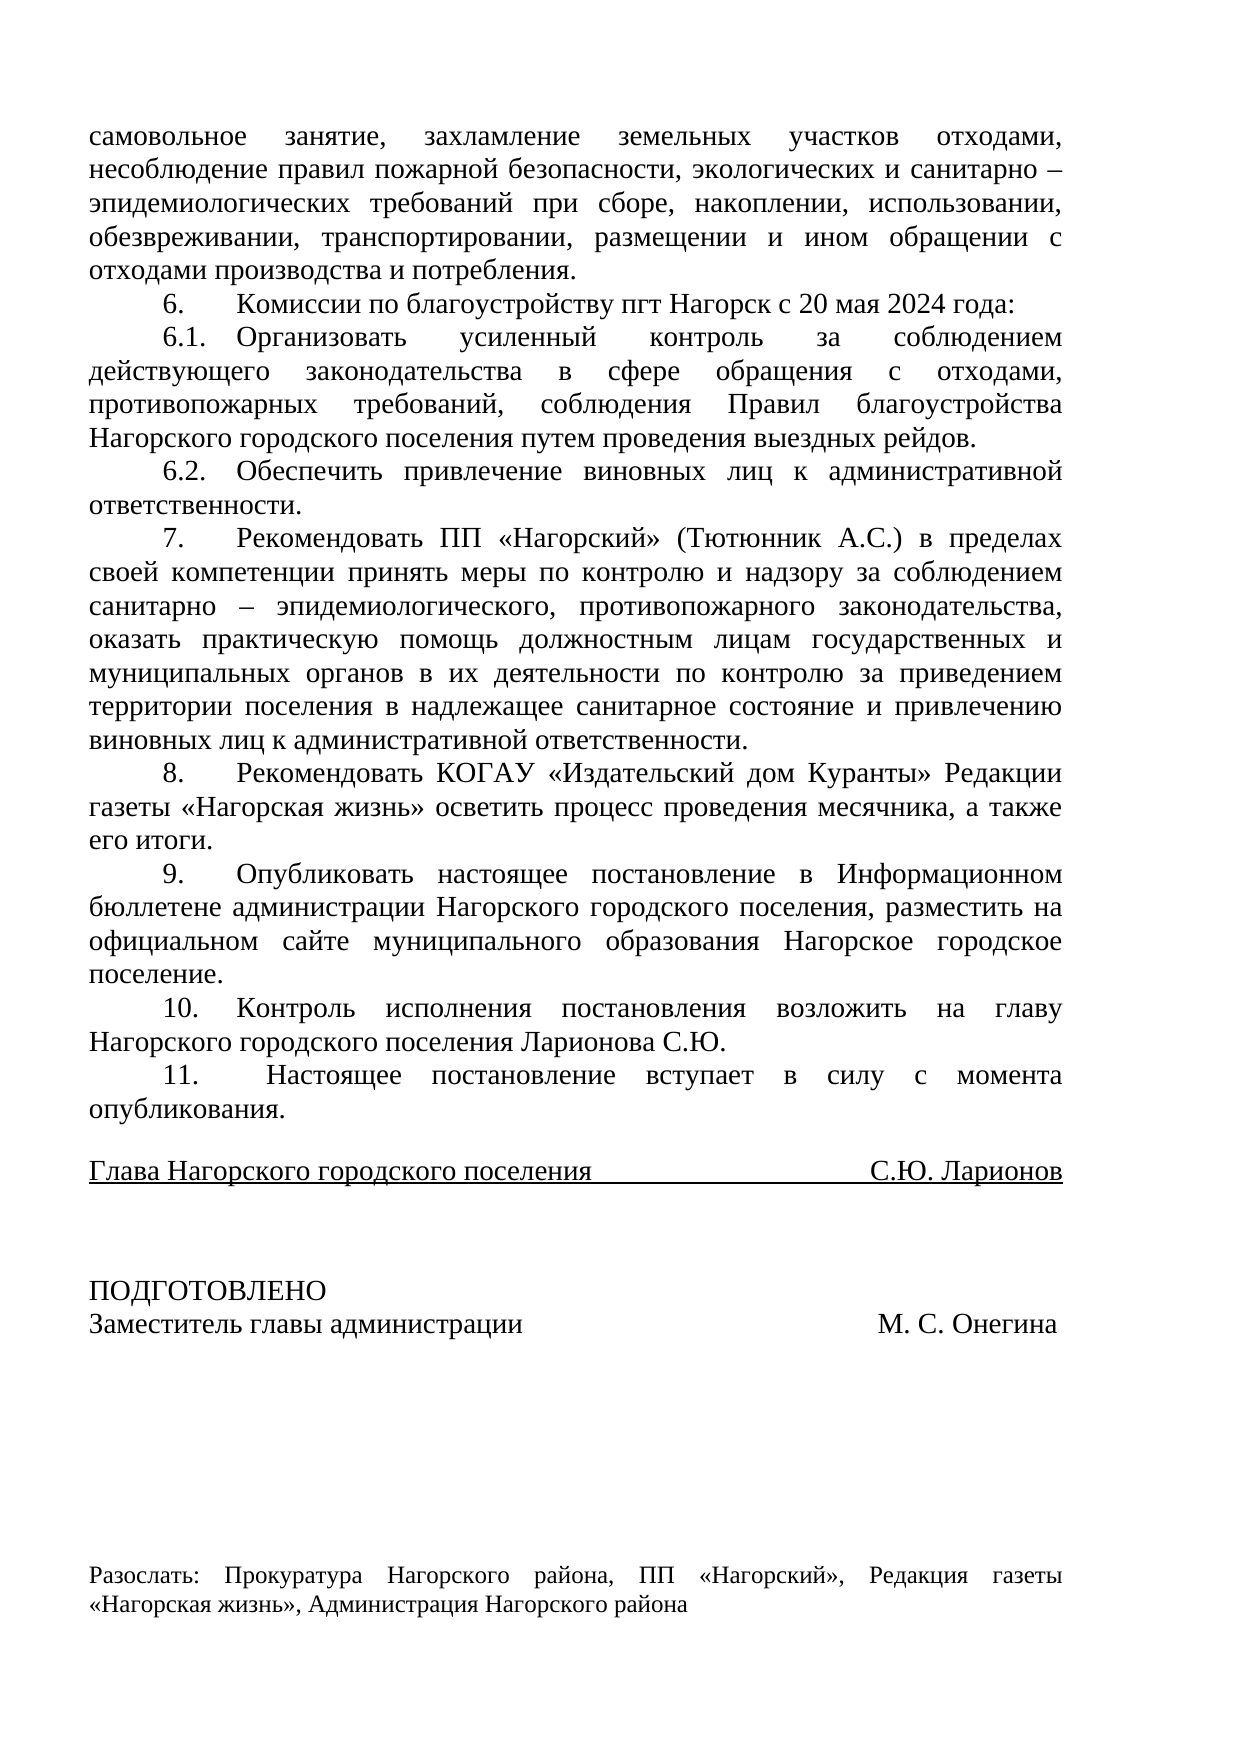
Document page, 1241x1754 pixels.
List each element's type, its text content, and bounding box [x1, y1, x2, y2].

text ПОДГОТОВЛЕНО [89, 1273, 1063, 1306]
text Заместитель главы администрации М. С. Онегина [89, 1306, 1063, 1340]
list Обеспечить привлечение виновных лиц к административной ответственности. [89, 453, 1063, 521]
list Настоящее постановление вступает в силу с момента опубликования. [89, 1057, 1063, 1124]
text Глава Нагорского городского поселения С.Ю. Ларионов [89, 1153, 1063, 1182]
list Контроль исполнения постановления возложить на главу Нагорского городского поселения Ларионова С.Ю. [89, 990, 1063, 1057]
text Разослать: Прокуратура Нагорского района, ПП «Нагорский», Редакция газеты «Нагорская жизнь», Администрация Нагорского района [89, 1560, 1063, 1618]
list Опубликовать настоящее постановление в Информационном бюллетене администрации Нагорского городского поселения, разместить на официальном сайте муниципального образования Нагорское городское поселение. [89, 856, 1063, 990]
list Рекомендовать КОГАУ «Издательский дом Куранты» Редакции газеты «Нагорская жизнь» осветить процесс проведения месячника, а также его итоги. [89, 755, 1063, 856]
list Рекомендовать ПП «Нагорский» (Тютюнник А.С.) в пределах своей компетенции принять меры по контролю и надзору за соблюдением санитарно – эпидемиологического, противопожарного законодательства, оказать практическую помощь должностным лицам государственных и муниципальных органов в их деятельности по контролю за приведением территории поселения в надлежащее санитарное состояние и привлечению виновных лиц к административной ответственности. [89, 521, 1063, 755]
list Комиссии по благоустройству пгт Нагорск с 20 мая 2024 года: [89, 286, 1063, 319]
list Организовать усиленный контроль за соблюдением действующего законодательства в сфере обращения с отходами, противопожарных требований, соблюдения Правил благоустройства Нагорского городского поселения путем проведения выездных рейдов. [89, 319, 1063, 453]
